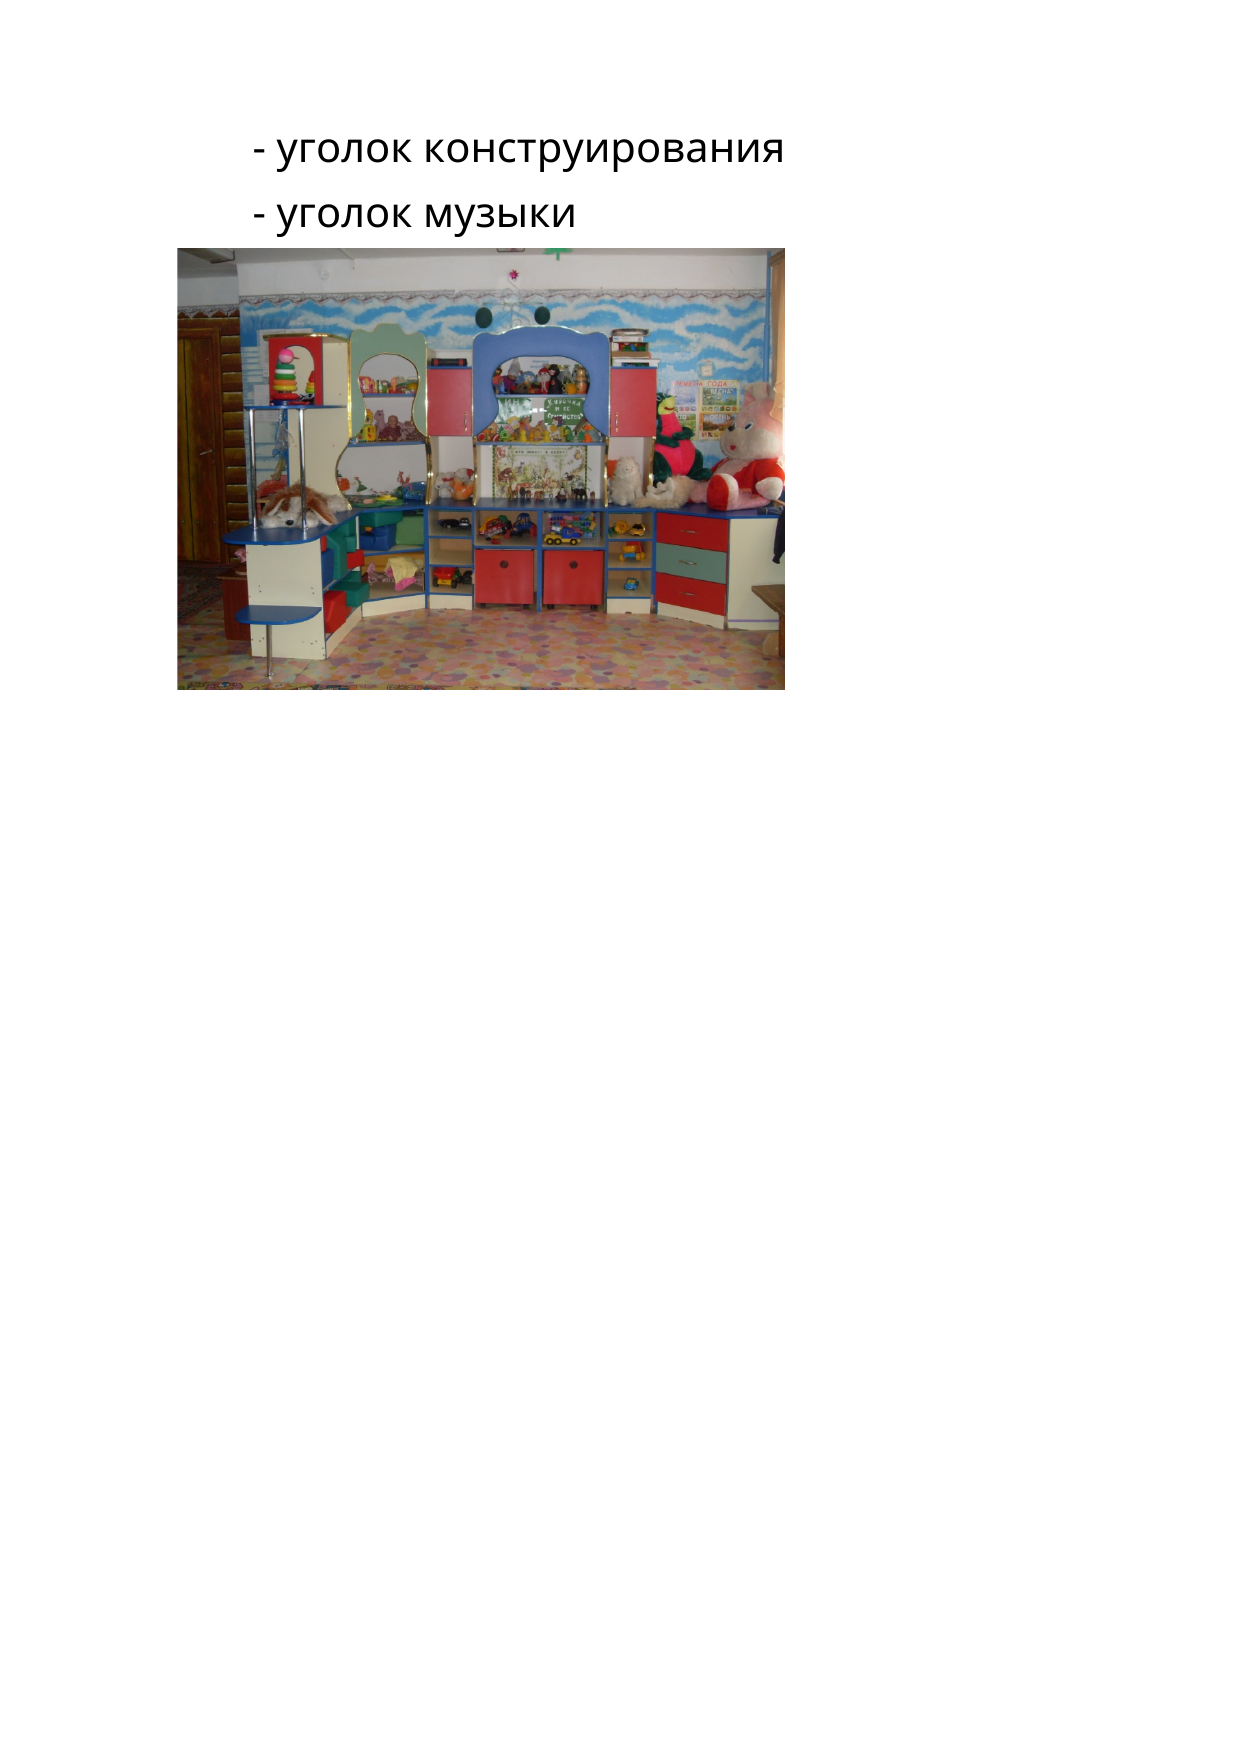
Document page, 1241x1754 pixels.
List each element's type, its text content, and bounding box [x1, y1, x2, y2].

text - уголок музыки [252, 183, 1152, 240]
picture [177, 248, 785, 690]
text - уголок конструирования [252, 118, 1152, 175]
